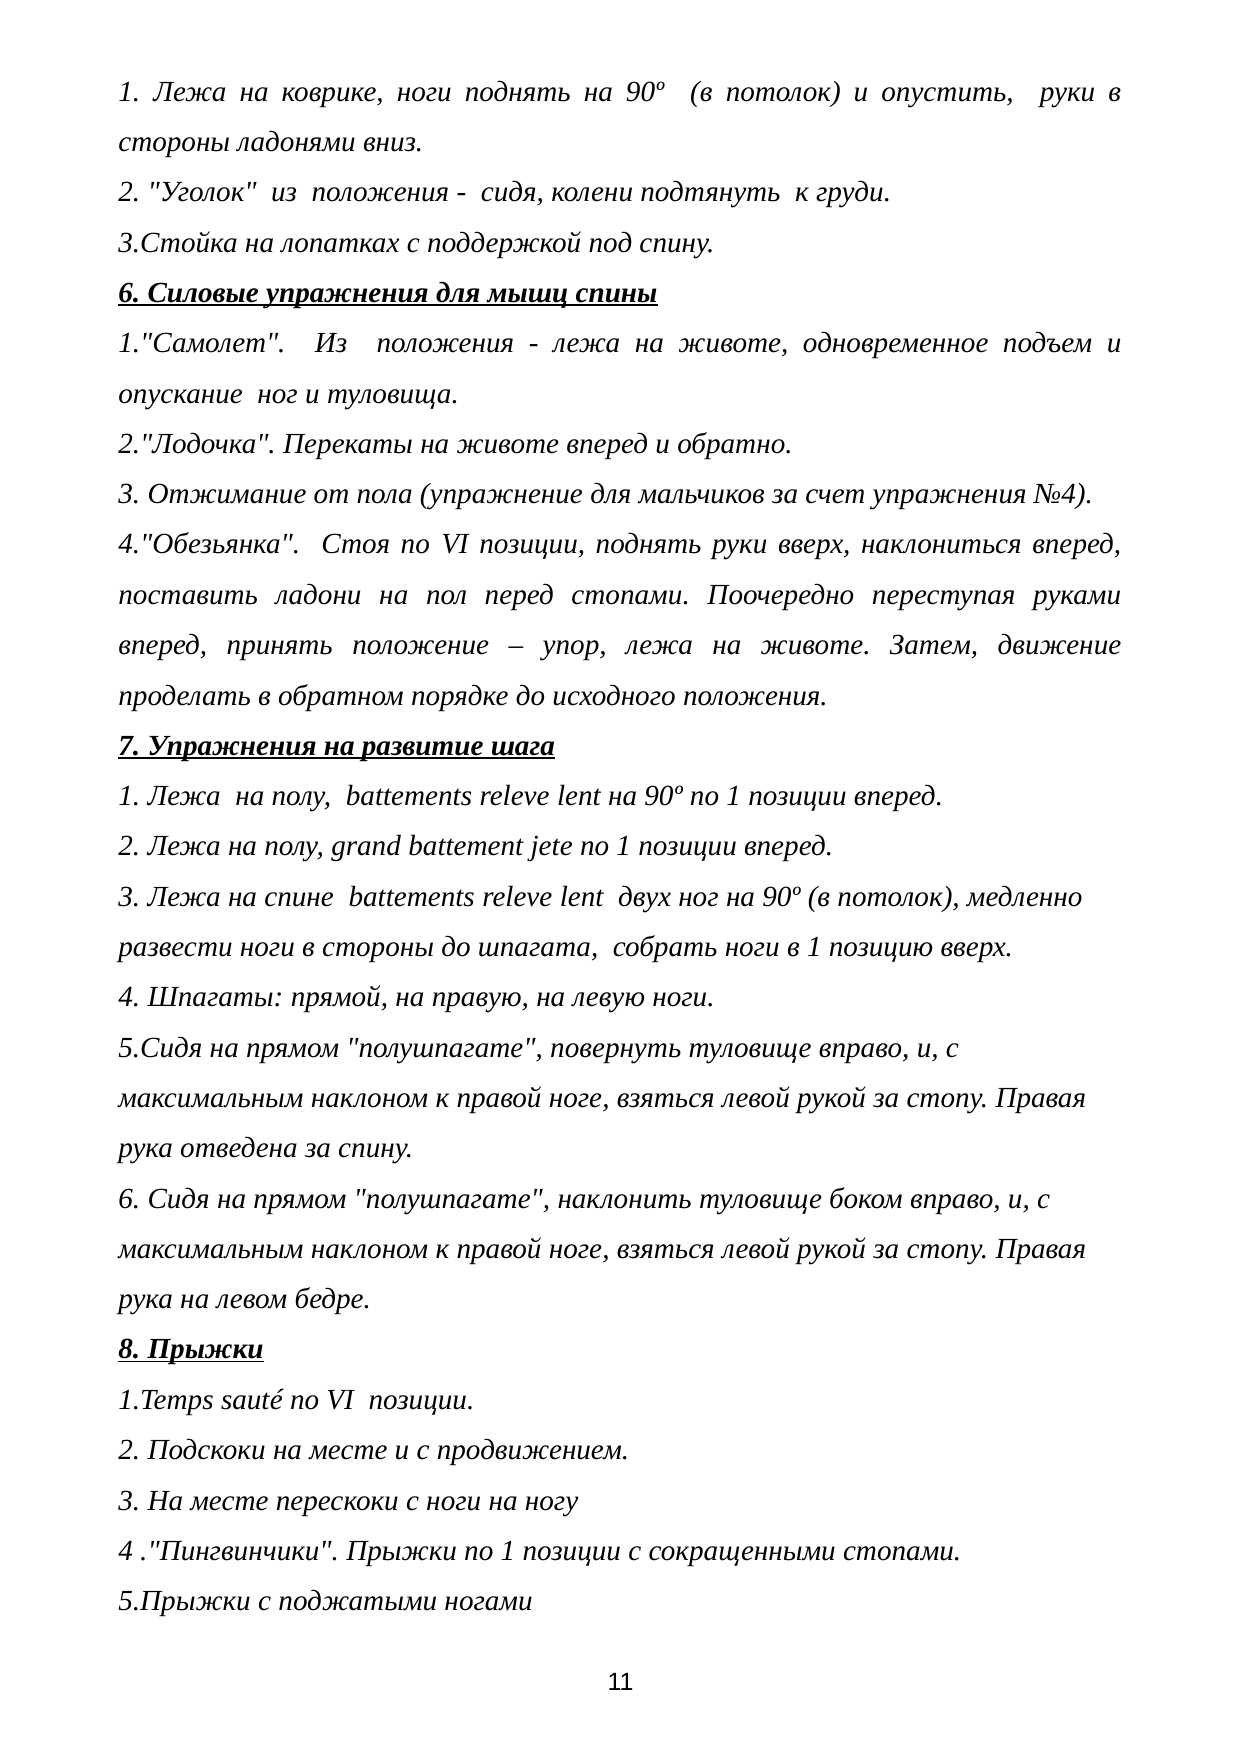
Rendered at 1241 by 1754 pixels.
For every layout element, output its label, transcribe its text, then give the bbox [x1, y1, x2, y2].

text 1."Самолет". Из положения - лежа на животе, одновременное подъем и опускание ног и туловища. [118, 325, 1122, 409]
text 4 ."Пингвинчики". Прыжки по 1 позиции с сокращенными стопами. [118, 1533, 1122, 1566]
text 6. Сидя на прямом "полушпагате", наклонить туловище боком вправо, и, с максимальным наклоном к правой ноге, взяться левой рукой за стопу. Правая рука на левом бедре. [118, 1181, 1122, 1315]
text 8. Прыжки [118, 1332, 1122, 1365]
text 1. Лежа на полу, battements releve lent на 90º по 1 позиции вперед. [118, 778, 1122, 812]
text 4."Обезьянка". Стоя по VI позиции, поднять руки вверх, наклониться вперед, поставить ладони на пол перед стопами. Поочередно переступая руками вперед, принять положение – упор, лежа на животе. Затем, движение проделать в обратном порядке до исходного положения. [118, 527, 1122, 711]
text 2. "Уголок" из положения - сидя, колени подтянуть к груди. [118, 174, 1122, 208]
text 7. Упражнения на развитие шага [118, 728, 1122, 761]
text 3. Отжимание от пола (упражнение для мальчиков за счет упражнения №4). [118, 476, 1122, 510]
text 5.Сидя на прямом "полушпагате", повернуть туловище вправо, и, с максимальным наклоном к правой ноге, взяться левой рукой за стопу. Правая рука отведена за спину. [118, 1030, 1122, 1164]
text 2."Лодочка". Перекаты на животе вперед и обратно. [118, 426, 1122, 459]
text 4. Шпагаты: прямой, на правую, на левую ноги. [118, 979, 1122, 1013]
text 5.Прыжки с поджатыми ногами [118, 1583, 1122, 1617]
text 1. Лежа на коврике, ноги поднять на 90º (в потолок) и опустить, руки в стороны ладонями вниз. [118, 74, 1122, 158]
text 1.Temps sauté по VI позиции. [118, 1382, 1122, 1416]
text 2. Подскоки на месте и с продвижением. [118, 1432, 1122, 1466]
text 3.Стойка на лопатках с поддержкой под спину. [118, 225, 1122, 258]
text 3. На месте перескоки с ноги на ногу [118, 1483, 1122, 1516]
text 3. Лежа на спине battements releve lent двух ног на 90º (в потолок), медленно развести ноги в стороны до шпагата, собрать ноги в 1 позицию вверх. [118, 879, 1122, 963]
text 6. Силовые упражнения для мышц спины [118, 275, 1122, 309]
text 2. Лежа на полу, grand battement jete по 1 позиции вперед. [118, 828, 1122, 862]
